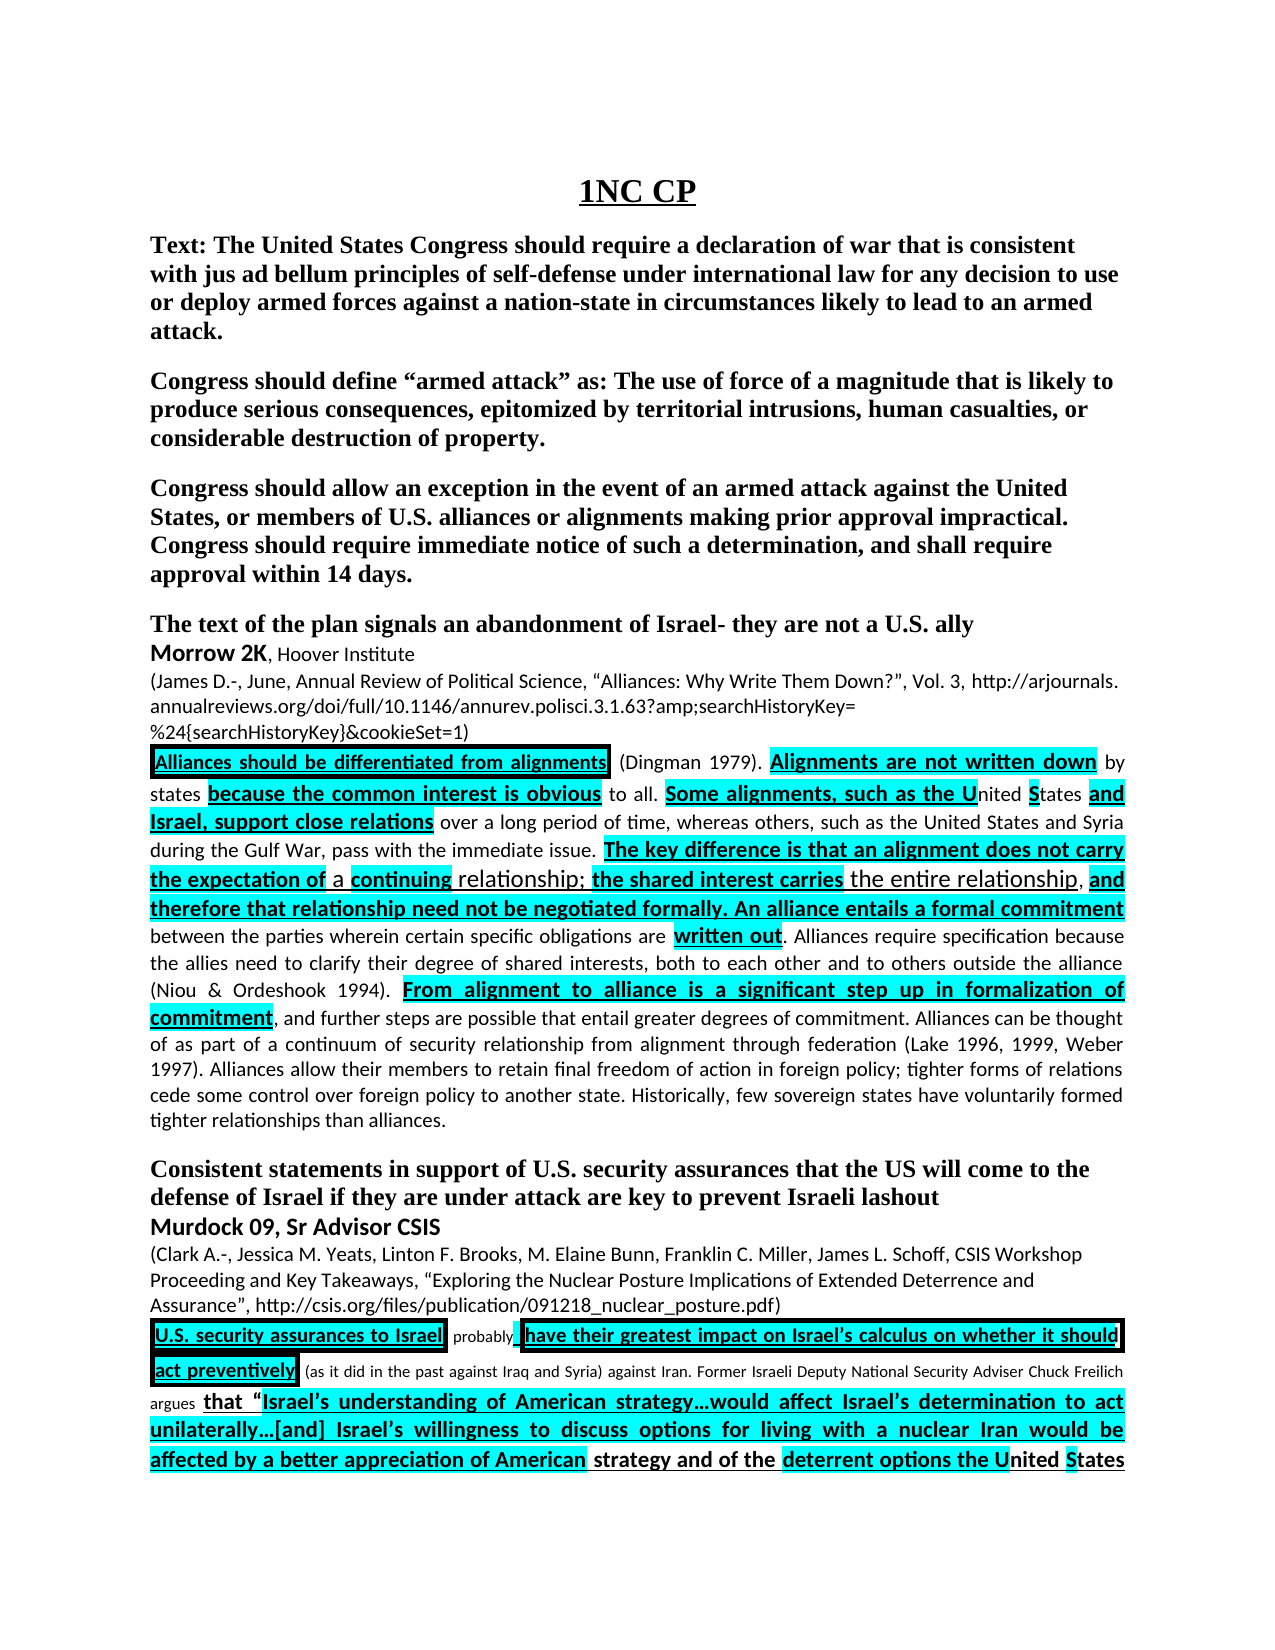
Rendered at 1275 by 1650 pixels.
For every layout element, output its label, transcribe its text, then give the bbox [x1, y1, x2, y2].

text Alliances should be differentiated from alignments (Dingman 1979). Alignments are not written down by states because the common interest is obvious to all. Some alignments, such as the United States and Israel, support close relations over a long period of time, whereas others, such as the United States and Syria during the Gulf War, pass with the immediate issue. The key difference is that an alignment does not carry the expectation of a continuing relationship; the shared interest carries the entire relationship, and therefore that relationship need not be negotiated formally. An alliance entails a formal commitment between the parties wherein certain specific obligations are written out. Alliances require specification because the allies need to clarify their degree of shared interests, both to each other and to others outside the alliance (Niou & Ordeshook 1994). From alignment to alliance is a significant step up in formalization of commitment, and further steps are possible that entail greater degrees of commitment. Alliances can be thought of as part of a continuum of security relationship from alignment through federation (Lake 1996, 1999, Weber 1997). Alliances allow their members to retain final freedom of action in foreign policy; tighter forms of relations cede some control over foreign policy to another state. Historically, few sovereign states have voluntarily formed tighter relationships than alliances. [150, 922, 1125, 1133]
subtitle Consistent statements in support of U.S. security assurances that the US will come to the defense of Israel if they are under attack are key to prevent Israeli lashout [150, 1154, 1125, 1211]
text (Clark A.-, Jessica M. Yeats, Linton F. Brooks, M. Elaine Bunn, Franklin C. Miller, James L. Schoff, CSIS Workshop Proceeding and Key Takeaways, “Exploring the Nuclear Posture Implications of Extended Deterrence and Assurance”, http://csis.org/files/publication/091218_nuclear_posture.pdf) [150, 1242, 1125, 1318]
subtitle The text of the plan signals an abandonment of Israel- they are not a U.S. ally [150, 609, 1125, 637]
subtitle 1NC CP [150, 171, 1125, 209]
text (James D.-, June, Annual Review of Political Science, “Alliances: Why Write Them Down?”, Vol. 3, http://arjournals. annualreviews.org/doi/full/10.1146/annurev.polisci.3.1.63?amp;searchHistoryKey=%24{searchHistoryKey}&cookieSet=1) [150, 668, 1125, 744]
text Morrow 2K, Hoover Institute [150, 637, 1125, 668]
text Murdock 09, Sr Advisor CSIS [150, 1211, 1125, 1242]
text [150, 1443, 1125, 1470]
subtitle Text: The United States Congress should require a declaration of war that is consistent with jus ad bellum principles of self-defense under international law for any decision to use or deploy armed forces against a nation-state in circumstances likely to lead to an armed attack. [150, 230, 1125, 345]
subtitle Congress should allow an exception in the event of an armed attack against the United States, or members of U.S. alliances or alignments making prior approval impractical. Congress should require immediate notice of such a determination, and shall require approval within 14 days. [150, 473, 1125, 588]
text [150, 1318, 1125, 1416]
subtitle Congress should define “armed attack” as: The use of force of a magnitude that is likely to produce serious consequences, epitomized by territorial intrusions, human casualties, or considerable destruction of property. [150, 366, 1125, 452]
text Alliances should be differentiated from alignments (Dingman 1979). Alignments are not written down by states because the common interest is obvious to all. Some alignments, such as the United States and Israel, support close relations over a long period of time, whereas others, such as the United States and Syria during the Gulf War, pass with the immediate issue. The key difference is that an alignment does not carry the expectation of a continuing relationship; the shared interest carries the entire relationship, and therefore that relationship need not be negotiated formally. An alliance entails a formal commitment between the parties wherein certain specific obligations are written out. Alliances require specification because the allies need to clarify their degree of shared interests, both to each other and to others outside the alliance (Niou & Ordeshook 1994). From alignment to alliance is a significant step up in formalization of commitment, and further steps are possible that entail greater degrees of commitment. Alliances can be thought of as part of a continuum of security relationship from alignment through federation (Lake 1996, 1999, Weber 1997). Alliances allow their members to retain final freedom of action in foreign policy; tighter forms of relations cede some control over foreign policy to another state. Historically, few sovereign states have voluntarily formed tighter relationships than alliances. [150, 744, 1125, 894]
